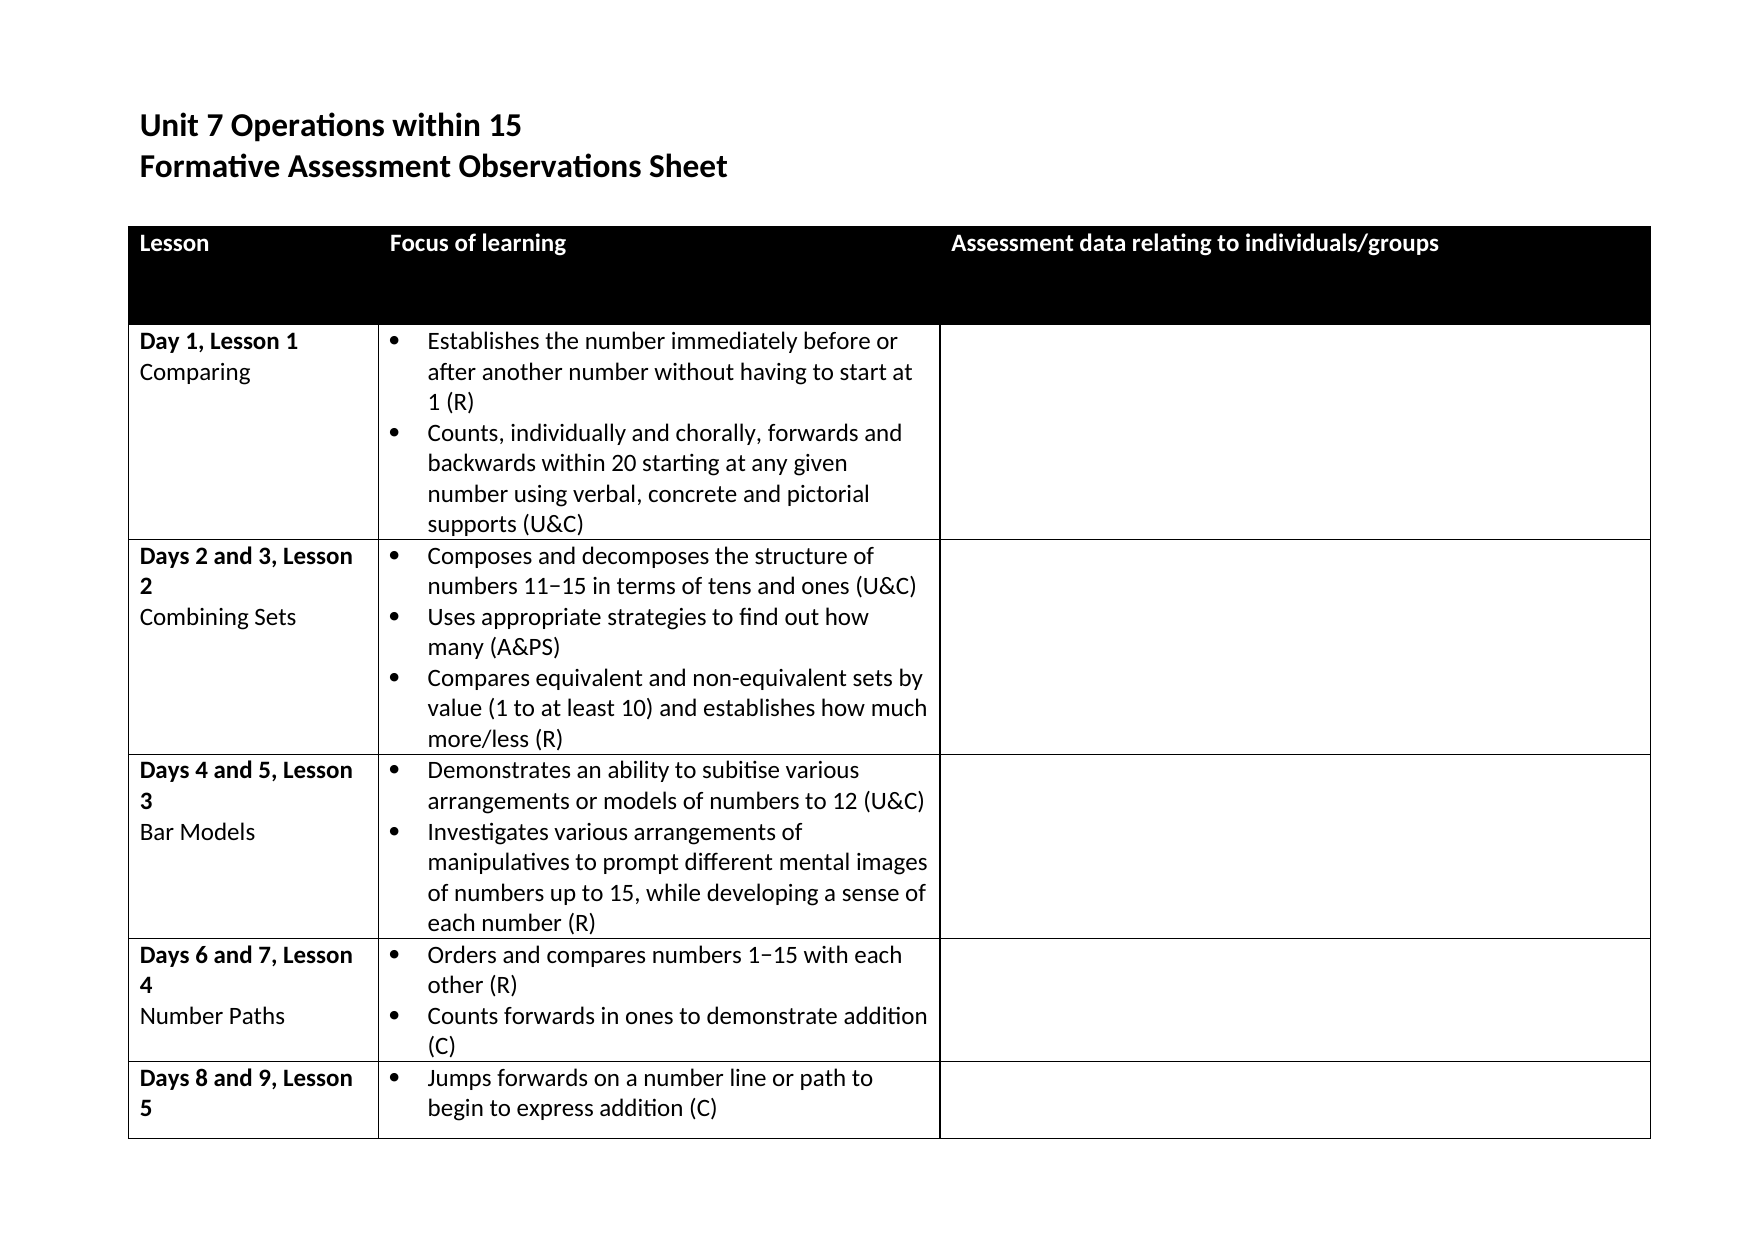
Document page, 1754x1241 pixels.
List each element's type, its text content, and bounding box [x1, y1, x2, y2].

table_cell Composes and decomposes the structure of numbers 11−15 in terms of tens and ones (U&C) Uses appropriate strategies to find out how many (A&PS) Compares equivalent and non-equivalent sets by value (1 to at least 10) and establishes how much more/less (R) [379, 540, 939, 754]
text Unit 7 Operations within 15 [139, 104, 1685, 144]
table_cell Establishes the number immediately before or after another number without having to start at 1 (R) Counts, individually and chorally, forwards and backwards within 20 starting at any given number using verbal, concrete and pictorial supports (U&C) [379, 325, 939, 539]
table_cell Orders and compares numbers 1−15 with each other (R) Counts forwards in ones to demonstrate addition (C) [379, 939, 939, 1061]
table_cell [941, 939, 1650, 1061]
table_cell Days 2 and 3, Lesson 2 Combining Sets [129, 540, 378, 754]
table_cell [941, 1062, 1650, 1137]
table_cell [379, 1062, 939, 1137]
table_cell [941, 325, 1650, 539]
table_cell Day 1, Lesson 1 Comparing [129, 325, 378, 539]
table_cell [941, 540, 1650, 754]
table_cell Days 8 and 9, Lesson 5 Addition [129, 1062, 378, 1137]
table_cell Days 6 and 7, Lesson 4 Number Paths [129, 939, 378, 1061]
table_cell [941, 755, 1650, 938]
table_cell Demonstrates an ability to subitise various arrangements or models of numbers to 12 (U&C) Investigates various arrangements of manipulatives to prompt different mental images of numbers up to 15, while developing a sense of each number (R) [379, 755, 939, 938]
table_header Focus of learning [379, 227, 939, 324]
table_header Assessment data relating to individuals/groups [941, 227, 1650, 324]
table_cell Days 4 and 5, Lesson 3 Bar Models [129, 755, 378, 938]
table_header Lesson [129, 227, 378, 324]
text Formative Assessment Observations Sheet [139, 144, 1685, 185]
